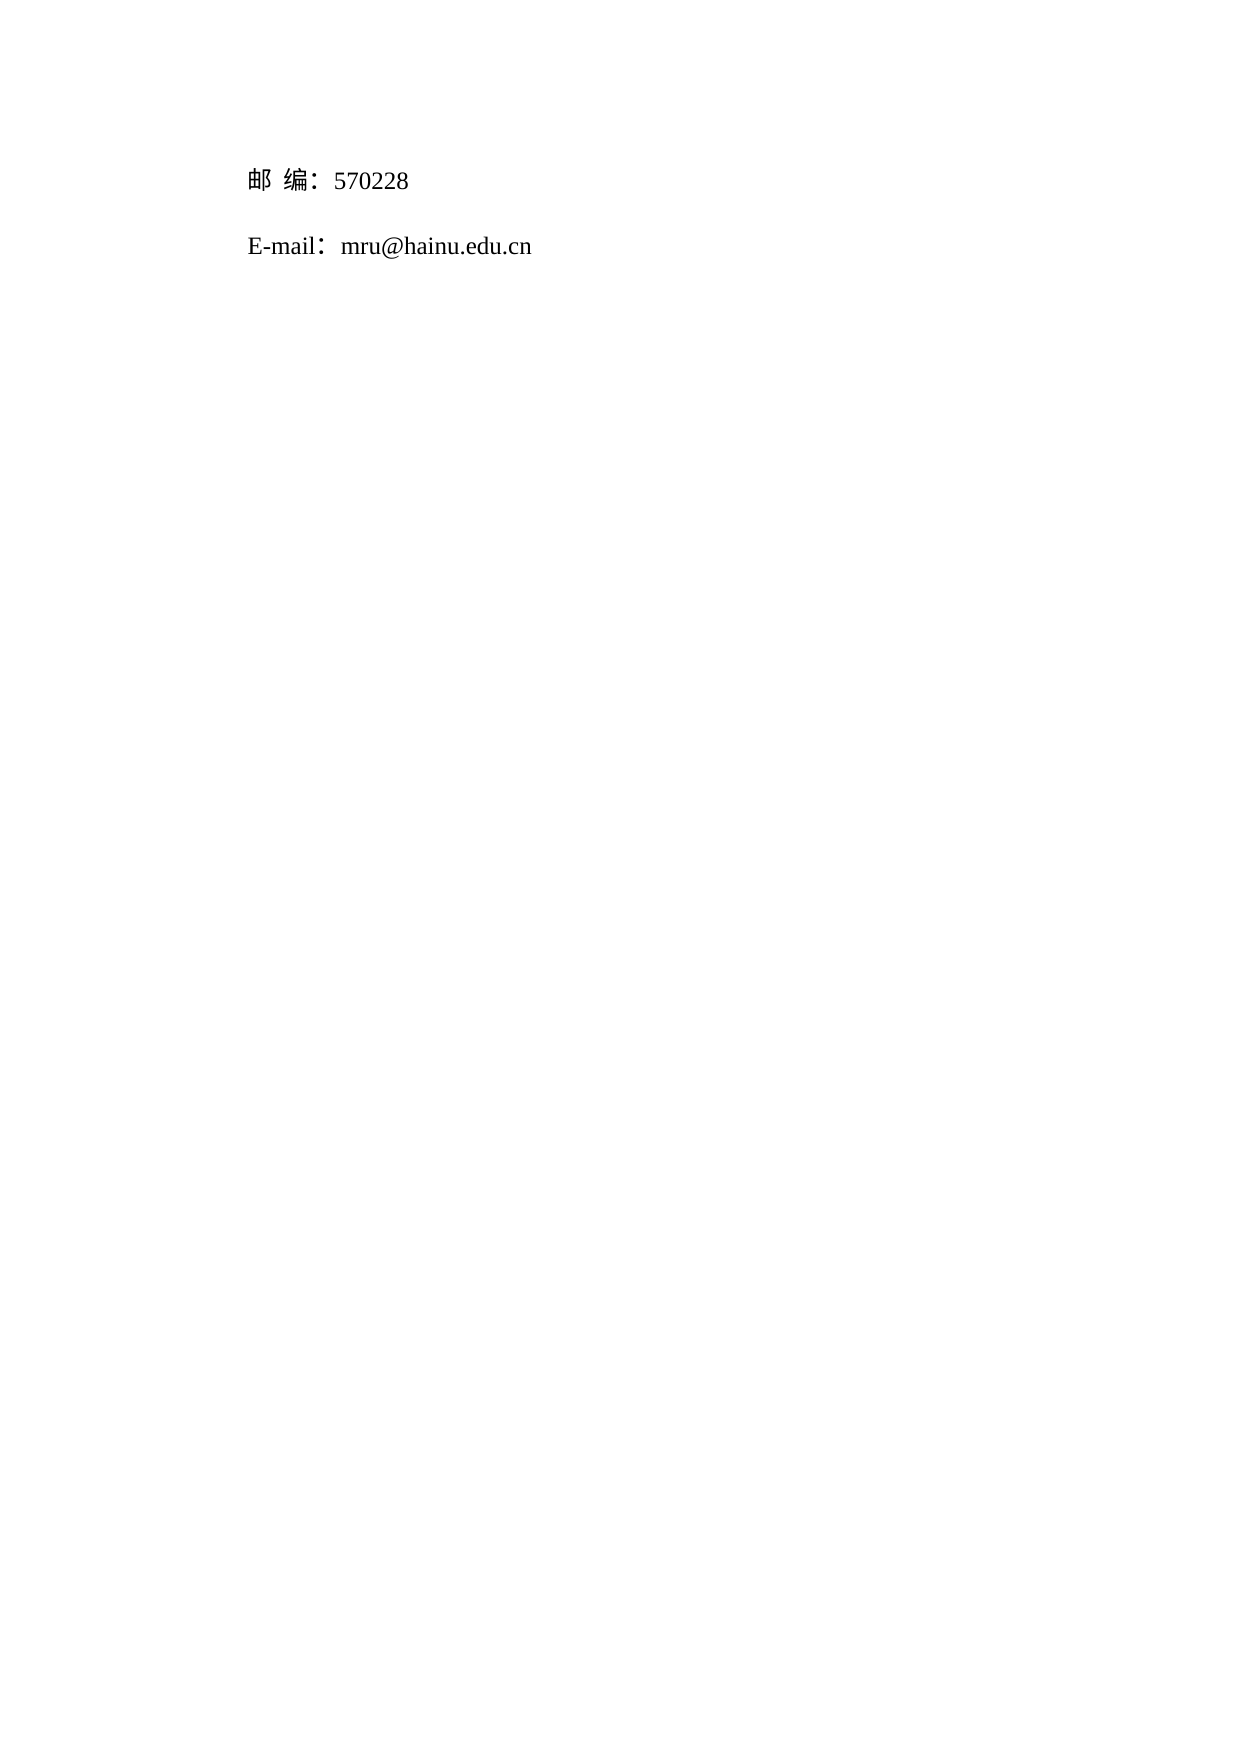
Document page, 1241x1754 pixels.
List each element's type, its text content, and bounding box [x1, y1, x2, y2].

text 邮 编：570228 [247, 146, 1063, 211]
text E-mail：mru@hainu.edu.cn [247, 211, 1063, 276]
